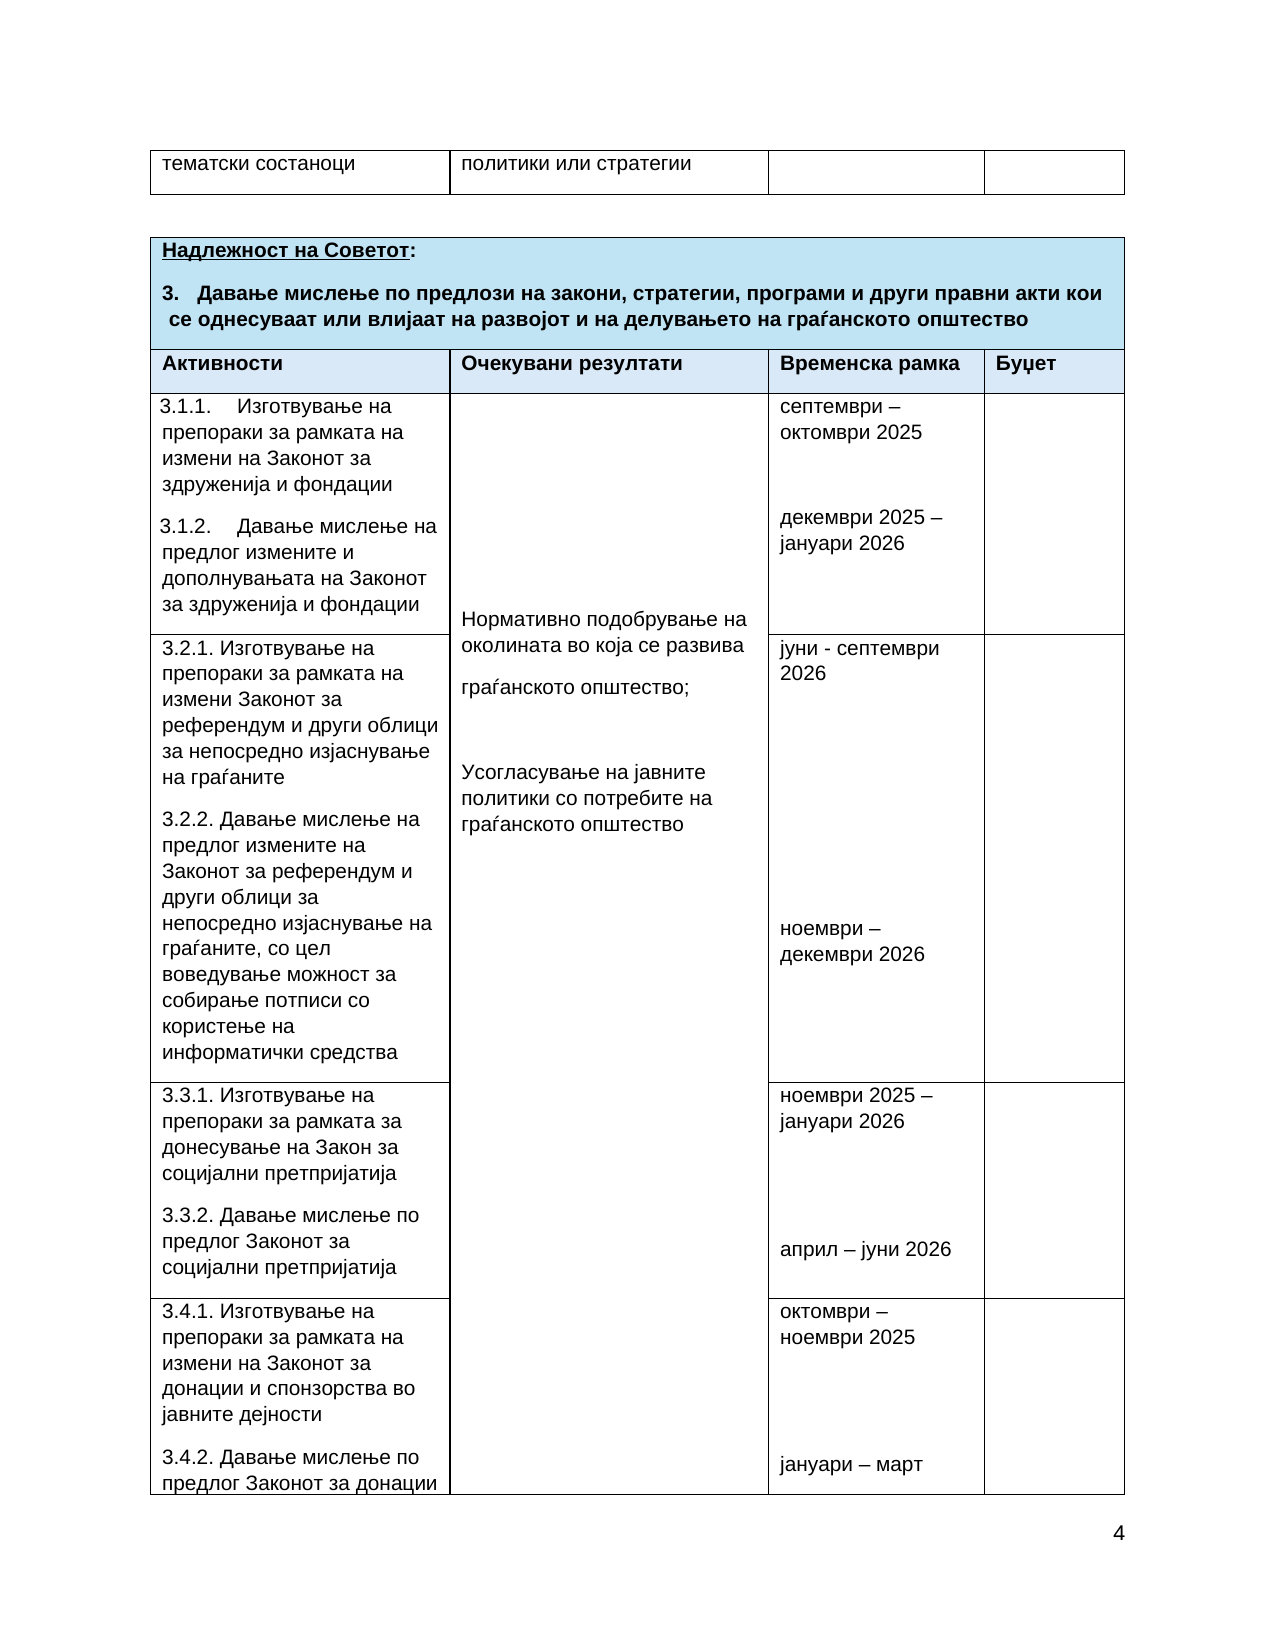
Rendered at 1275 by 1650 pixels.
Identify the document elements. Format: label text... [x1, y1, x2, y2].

table_cell [985, 1083, 1124, 1298]
table_cell jуни - септември 2026 ноември – декември 2026 [769, 635, 984, 1082]
table_cell [985, 635, 1124, 1082]
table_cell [451, 151, 768, 194]
table_cell 3.3.1. Изготвување на препораки за рамката за донесување на Закон за социјални претпријатија 3.3.2. Давање мислење по предлог Законот за социјални претпријатија [151, 1083, 449, 1298]
table_header Надлежност на Советот: Давање мислење по предлози на закони, стратегии, програми и други правни акти кои се однесуваат или влијаат на развојот и на делувањето на граѓанското општество [151, 238, 1124, 349]
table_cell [151, 1299, 449, 1494]
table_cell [769, 151, 984, 194]
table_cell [151, 151, 449, 194]
table_cell септември – октомври 2025 декември 2025 – јануари 2026 [769, 394, 984, 634]
table_cell [985, 1299, 1124, 1494]
table_cell Активности [151, 350, 449, 393]
table_cell Временска рамка [769, 350, 984, 393]
table_cell [985, 394, 1124, 634]
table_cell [769, 1299, 984, 1494]
table_cell Изготвување на препораки за рамката на измени на Законот за здруженија и фондации Давање мислење на предлог измените и дополнувањата на Законот за здруженија и фондации [151, 394, 449, 634]
table_cell Нормативно подобрување на околината во која се развива граѓанското општество; Усогласување на јавните политики со потребите на граѓанското општество [451, 394, 768, 1494]
table_cell Буџет [985, 350, 1124, 393]
table_cell [985, 151, 1124, 194]
table_cell ноември 2025 – јануари 2026 април – јуни 2026 [769, 1083, 984, 1298]
table_cell 3.2.1. Изготвување на препораки за рамката на измени Законот за референдум и други облици за непосредно изјаснување на граѓаните 3.2.2. Давање мислење на предлог измените на Законот за референдум и други облици за непосредно изјаснување на граѓаните, со цел воведување можност за собирање потписи со користење на информатички средства [151, 635, 449, 1082]
table_cell Очекувани резултати [451, 350, 768, 393]
